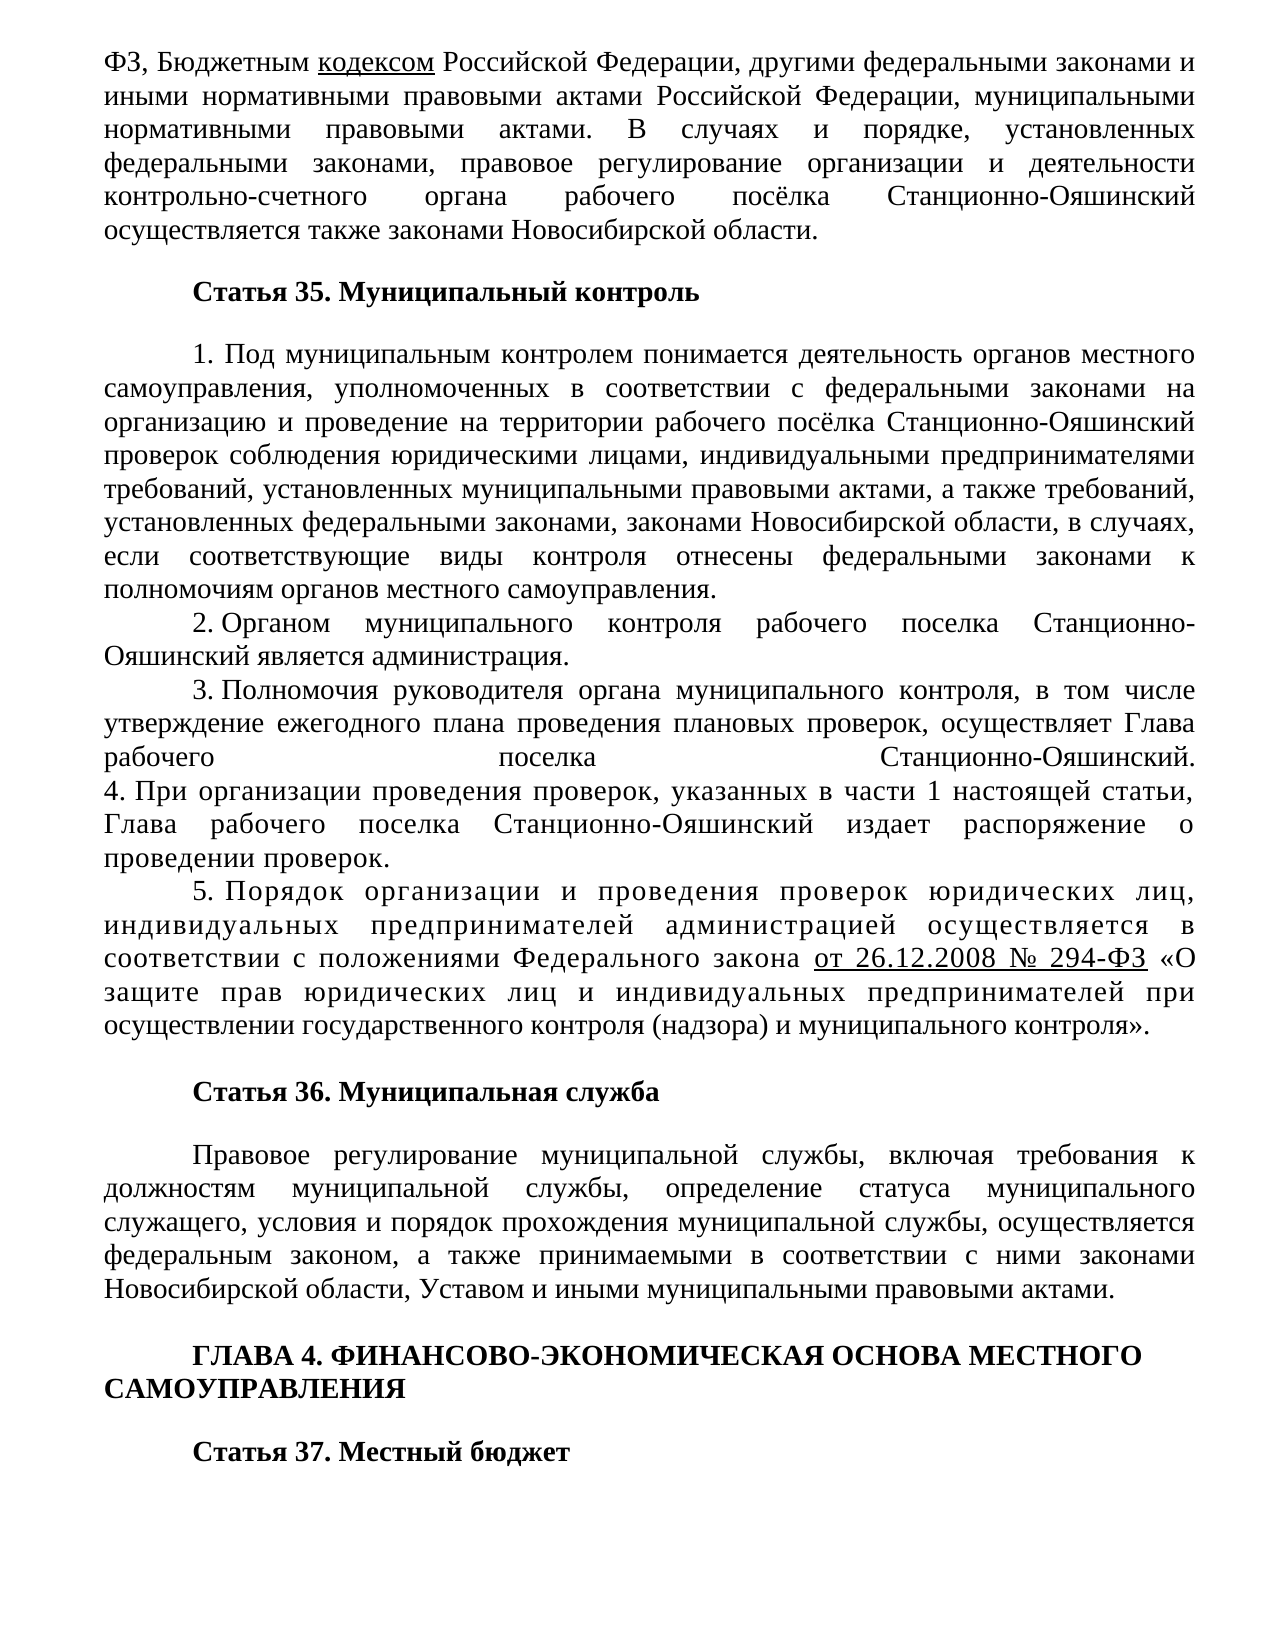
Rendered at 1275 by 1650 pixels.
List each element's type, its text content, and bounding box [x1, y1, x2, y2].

text 1. Под муниципальным контролем понимается деятельность органов местного самоуправления, уполномоченных в соответствии с федеральными законами на организацию и проведение на территории рабочего посёлка Станционно-Ояшинский проверок соблюдения юридическими лицами, индивидуальными предпринимателями требований, установленных муниципальными правовыми актами, а также требований, установленных федеральными законами, законами Новосибирской области, в случаях, если соответствующие виды контроля отнесены федеральными законами к полномочиям органов местного самоуправления. [103, 337, 1196, 605]
text Статья 37. Местный бюджет [103, 1434, 1196, 1467]
text Статья 36. Муниципальная служба [103, 1074, 1196, 1108]
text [103, 44, 1196, 246]
text ГЛАВА 4. ФИНАНСОВО-ЭКОНОМИЧЕСКАЯ ОСНОВА МЕСТНОГО САМОУПРАВЛЕНИЯ [103, 1338, 1196, 1405]
text 2. Органом муниципального контроля рабочего поселка Станционно-Ояшинский является администрация. [103, 605, 1196, 672]
text Статья 35. Муниципальный контроль [103, 274, 1196, 308]
text 5. Порядок организации и проведения проверок юридических лиц, индивидуальных предпринимателей администрацией осуществляется в соответствии с положениями Федерального закона от 26.12.2008 № 294-ФЗ «О защите прав юридических лиц и индивидуальных предпринимателей при осуществлении государственного контроля (надзора) и муниципального контроля». [103, 873, 1196, 1041]
text 3. Полномочия руководителя органа муниципального контроля, в том числе утверждение ежегодного плана проведения плановых проверок, осуществляет Глава рабочего поселка Станционно-Ояшинский. 4. При организации проведения проверок, указанных в части 1 настоящей статьи, Глава рабочего поселка Станционно-Ояшинский издает распоряжение о проведении проверок. [103, 672, 1196, 873]
text Правовое регулирование муниципальной службы, включая требования к должностям муниципальной службы, определение статуса муниципального служащего, условия и порядок прохождения муниципальной службы, осуществляется федеральным законом, а также принимаемыми в соответствии с ними законами Новосибирской области, Уставом и иными муниципальными правовыми актами. [103, 1137, 1196, 1304]
